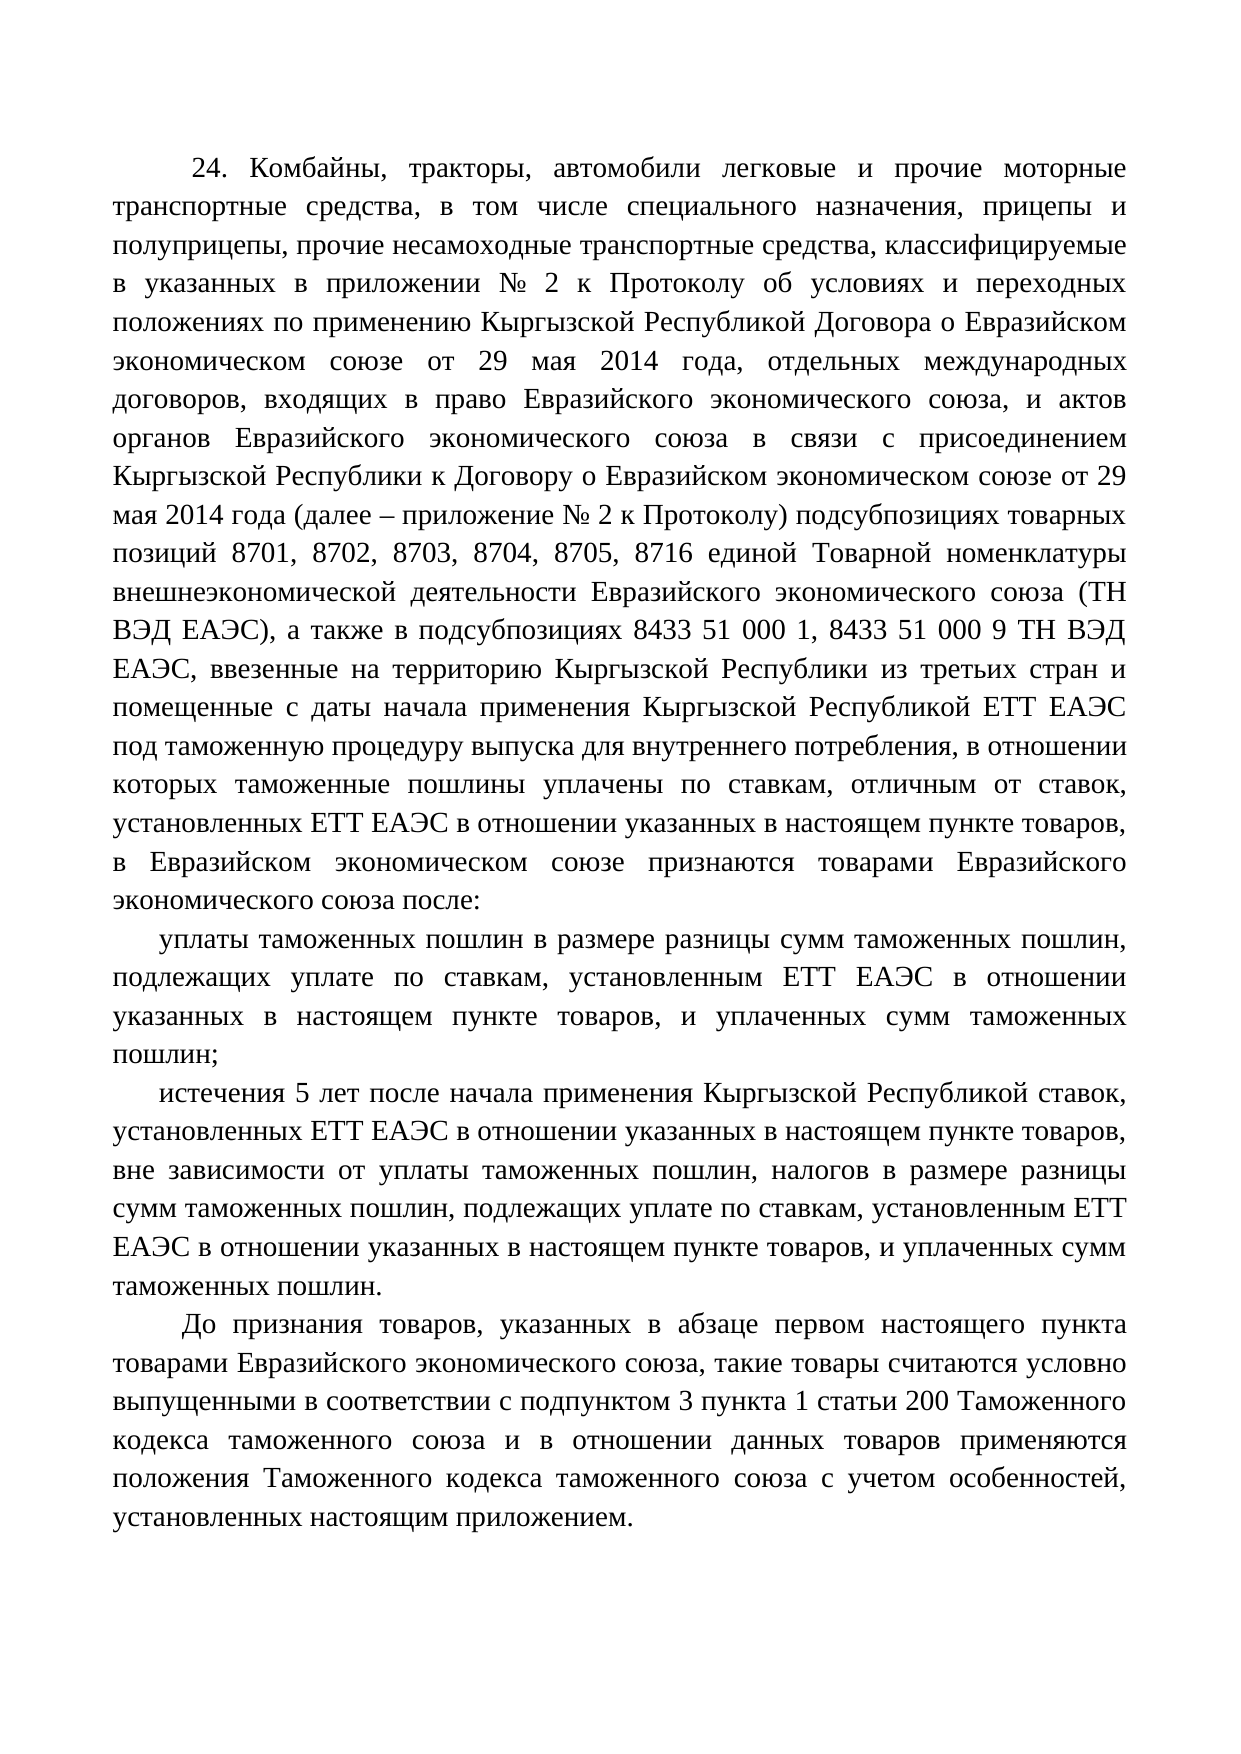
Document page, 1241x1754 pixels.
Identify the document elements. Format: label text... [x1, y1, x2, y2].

text уплаты таможенных пошлин в размере разницы сумм таможенных пошлин, подлежащих уплате по ставкам, установленным ЕТТ ЕАЭС в отношении указанных в настоящем пункте товаров, и уплаченных сумм таможенных пошлин; [112, 921, 1128, 1070]
text истечения 5 лет после начала применения Кыргызской Республикой ставок, установленных ЕТТ ЕАЭС в отношении указанных в настоящем пункте товаров, вне зависимости от уплаты таможенных пошлин, налогов в размере разницы сумм таможенных пошлин, подлежащих уплате по ставкам, установленным ЕТТ ЕАЭС в отношении указанных в настоящем пункте товаров, и уплаченных сумм таможенных пошлин. [112, 1075, 1128, 1301]
text 24. Комбайны, тракторы, автомобили легковые и прочие моторные транспортные средства, в том числе специального назначения, прицепы и полуприцепы, прочие несамоходные транспортные средства, классифицируемые в указанных в приложении № 2 к Протоколу об условиях и переходных положениях по применению Кыргызской Республикой Договора о Евразийском экономическом союзе от 29 мая 2014 года, отдельных международных договоров, входящих в право Евразийского экономического союза, и актов органов Евразийского экономического союза в связи с присоединением Кыргызской Республики к Договору о Евразийском экономическом союзе от 29 мая 2014 года (далее – приложение № 2 к Протоколу) подсубпозициях товарных позиций 8701, 8702, 8703, 8704, 8705, 8716 единой Товарной номенклатуры внешнеэкономической деятельности Евразийского экономического союза (ТН ВЭД ЕАЭС), а также в подсубпозициях 8433 51 000 1, 8433 51 000 9 ТН ВЭД ЕАЭС, ввезенные на территорию Кыргызской Республики из третьих стран и помещенные с даты начала применения Кыргызской Республикой ЕТТ ЕАЭС под таможенную процедуру выпуска для внутреннего потребления, в отношении которых таможенные пошлины уплачены по ставкам, отличным от ставок, установленных ЕТТ ЕАЭС в отношении указанных в настоящем пункте товаров, в Евразийском экономическом союзе признаются товарами Евразийского экономического союза после: [112, 150, 1128, 916]
text До признания товаров, указанных в абзаце первом настоящего пункта товарами Евразийского экономического союза, такие товары считаются условно выпущенными в соответствии с подпунктом 3 пункта 1 статьи 200 Таможенного кодекса таможенного союза и в отношении данных товаров применяются положения Таможенного кодекса таможенного союза с учетом особенностей, установленных настоящим приложением. [112, 1306, 1128, 1532]
